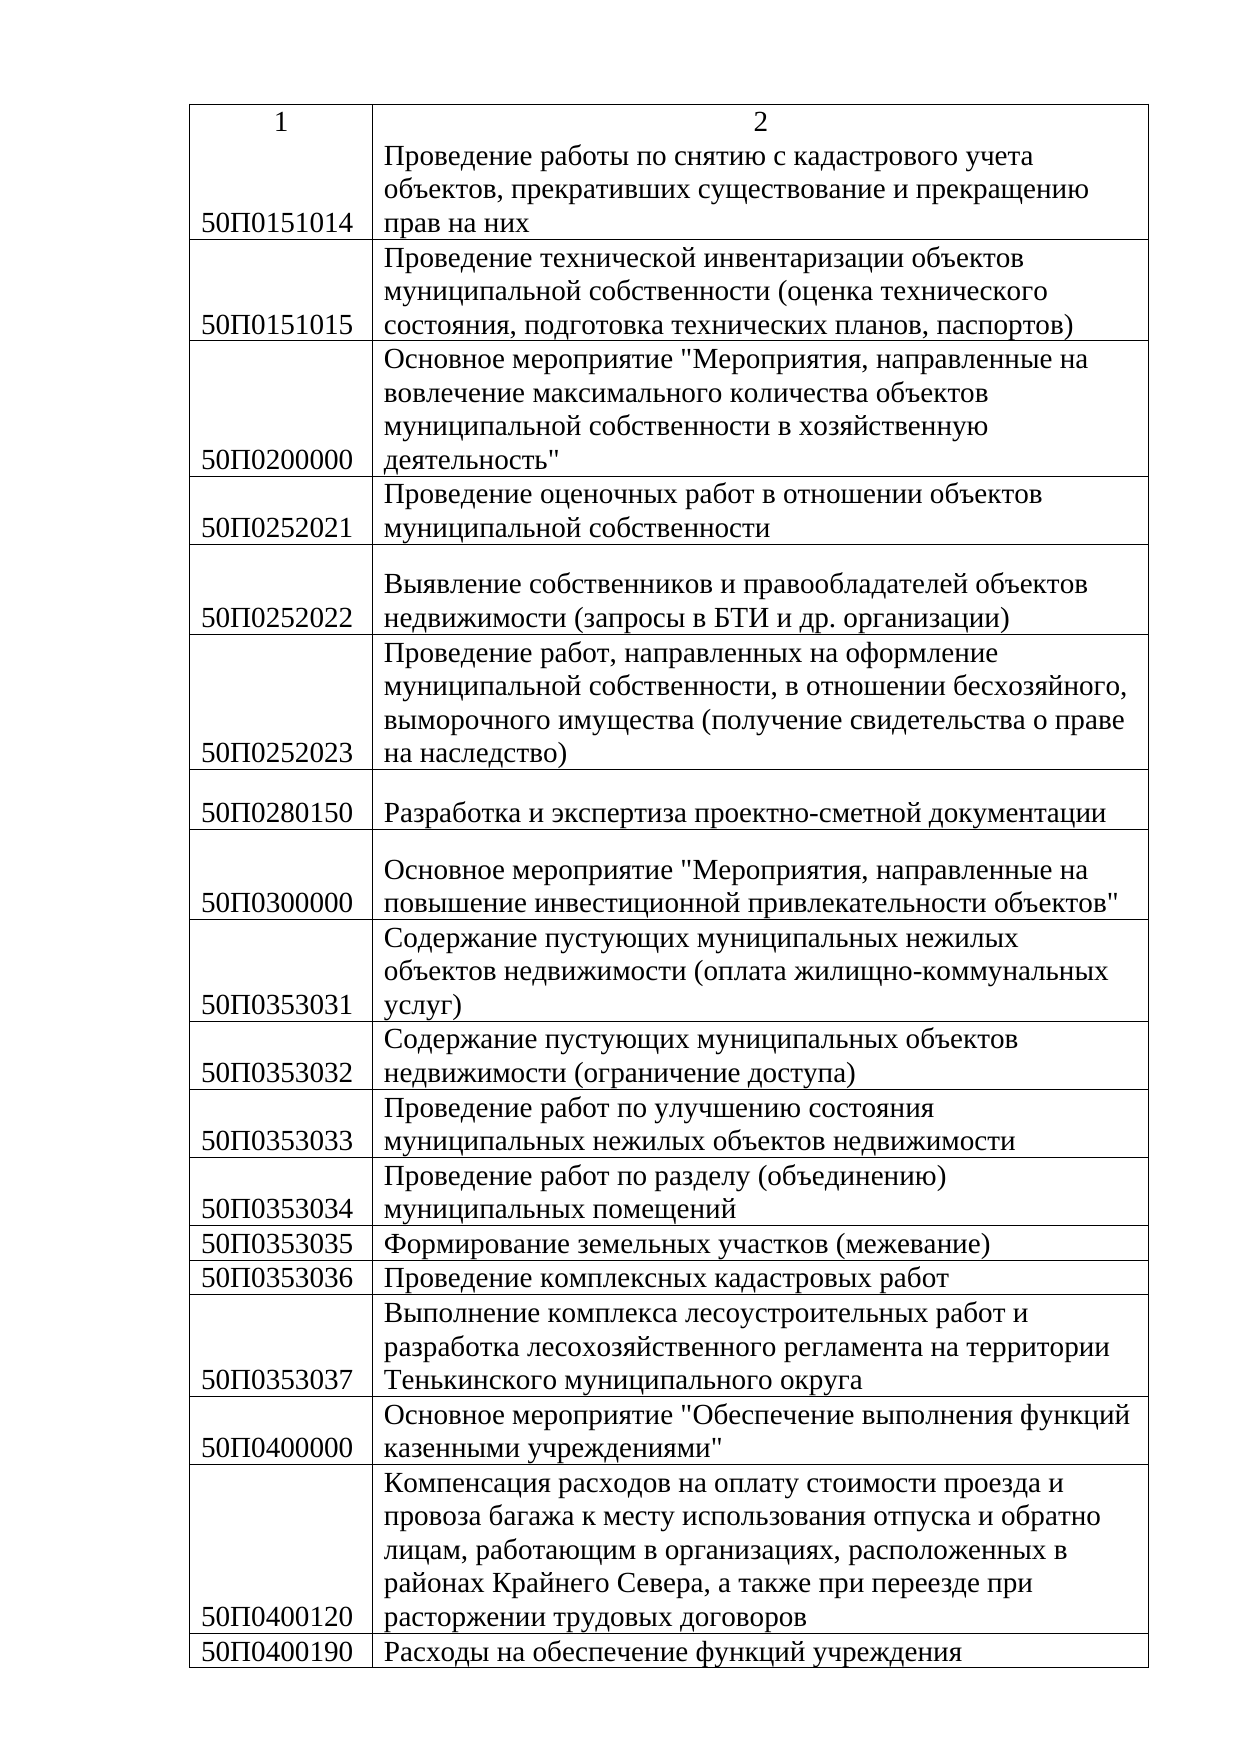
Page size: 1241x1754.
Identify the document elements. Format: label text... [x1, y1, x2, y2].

table_cell 50П0200000 [190, 341, 372, 476]
table_header 1 [190, 105, 372, 137]
table_cell 50П0400000 [190, 1397, 372, 1464]
table_cell Проведение работ, направленных на оформление муниципальной собственности, в отношении бесхозяйного, выморочного имущества (получение свидетельства о праве на наследство) [373, 635, 1148, 769]
table_cell Основное мероприятие "Мероприятия, направленные на повышение инвестиционной привлекательности объектов" [373, 830, 1148, 919]
table_cell 50П0400120 [190, 1465, 372, 1633]
table_cell 50П0300000 [190, 830, 372, 919]
table_cell Основное мероприятие "Мероприятия, направленные на вовлечение максимального количества объектов муниципальной собственности в хозяйственную деятельность" [373, 341, 1148, 476]
table_cell Проведение комплексных кадастровых работ [373, 1261, 1148, 1294]
table_cell Содержание пустующих муниципальных нежилых объектов недвижимости (оплата жилищно-коммунальных услуг) [373, 920, 1148, 1021]
table_cell 50П0252021 [190, 477, 372, 544]
table_cell 50П0151014 [190, 137, 372, 239]
table_cell 50П0353036 [190, 1261, 372, 1294]
table_cell 50П0353035 [190, 1226, 372, 1259]
table_cell Проведение работ по разделу (объединению) муниципальных помещений [373, 1158, 1148, 1225]
table_cell Основное мероприятие "Обеспечение выполнения функций казенными учреждениями" [373, 1397, 1148, 1464]
table_cell 50П0151015 [190, 240, 372, 340]
table_header 2 [373, 105, 1148, 137]
table_cell 50П0353037 [190, 1295, 372, 1396]
table_cell Проведение работы по снятию с кадастрового учета объектов, прекративших существование и прекращению прав на них [373, 137, 1148, 239]
table_cell 50П0353034 [190, 1158, 372, 1225]
table_cell Проведение работ по улучшению состояния муниципальных нежилых объектов недвижимости [373, 1090, 1148, 1157]
table_cell 50П0353033 [190, 1090, 372, 1157]
table_cell 50П0353032 [190, 1022, 372, 1089]
table_cell 50П0252022 [190, 545, 372, 634]
table_cell Содержание пустующих муниципальных объектов недвижимости (ограничение доступа) [373, 1022, 1148, 1089]
table_cell 50П0280150 [190, 770, 372, 829]
table_cell Формирование земельных участков (межевание) [373, 1226, 1148, 1259]
table_cell Компенсация расходов на оплату стоимости проезда и провоза багажа к месту использования отпуска и обратно лицам, работающим в организациях, расположенных в районах Крайнего Севера, а также при переезде при расторжении трудовых договоров [373, 1465, 1148, 1633]
table_cell Выявление собственников и правообладателей объектов недвижимости (запросы в БТИ и др. организации) [373, 545, 1148, 634]
table_cell Расходы на обеспечение функций учреждения [373, 1634, 1148, 1667]
table_cell 50П0252023 [190, 635, 372, 769]
table_cell Выполнение комплекса лесоустроительных работ и разработка лесохозяйственного регламента на территории Тенькинского муниципального округа [373, 1295, 1148, 1396]
table_cell Проведение оценочных работ в отношении объектов муниципальной собственности [373, 477, 1148, 544]
table_cell 50П0353031 [190, 920, 372, 1021]
table_cell Проведение технической инвентаризации объектов муниципальной собственности (оценка технического состояния, подготовка технических планов, паспортов) [373, 240, 1148, 340]
table_cell 50П0400190 [190, 1634, 372, 1667]
table_cell Разработка и экспертиза проектно-сметной документации [373, 770, 1148, 829]
